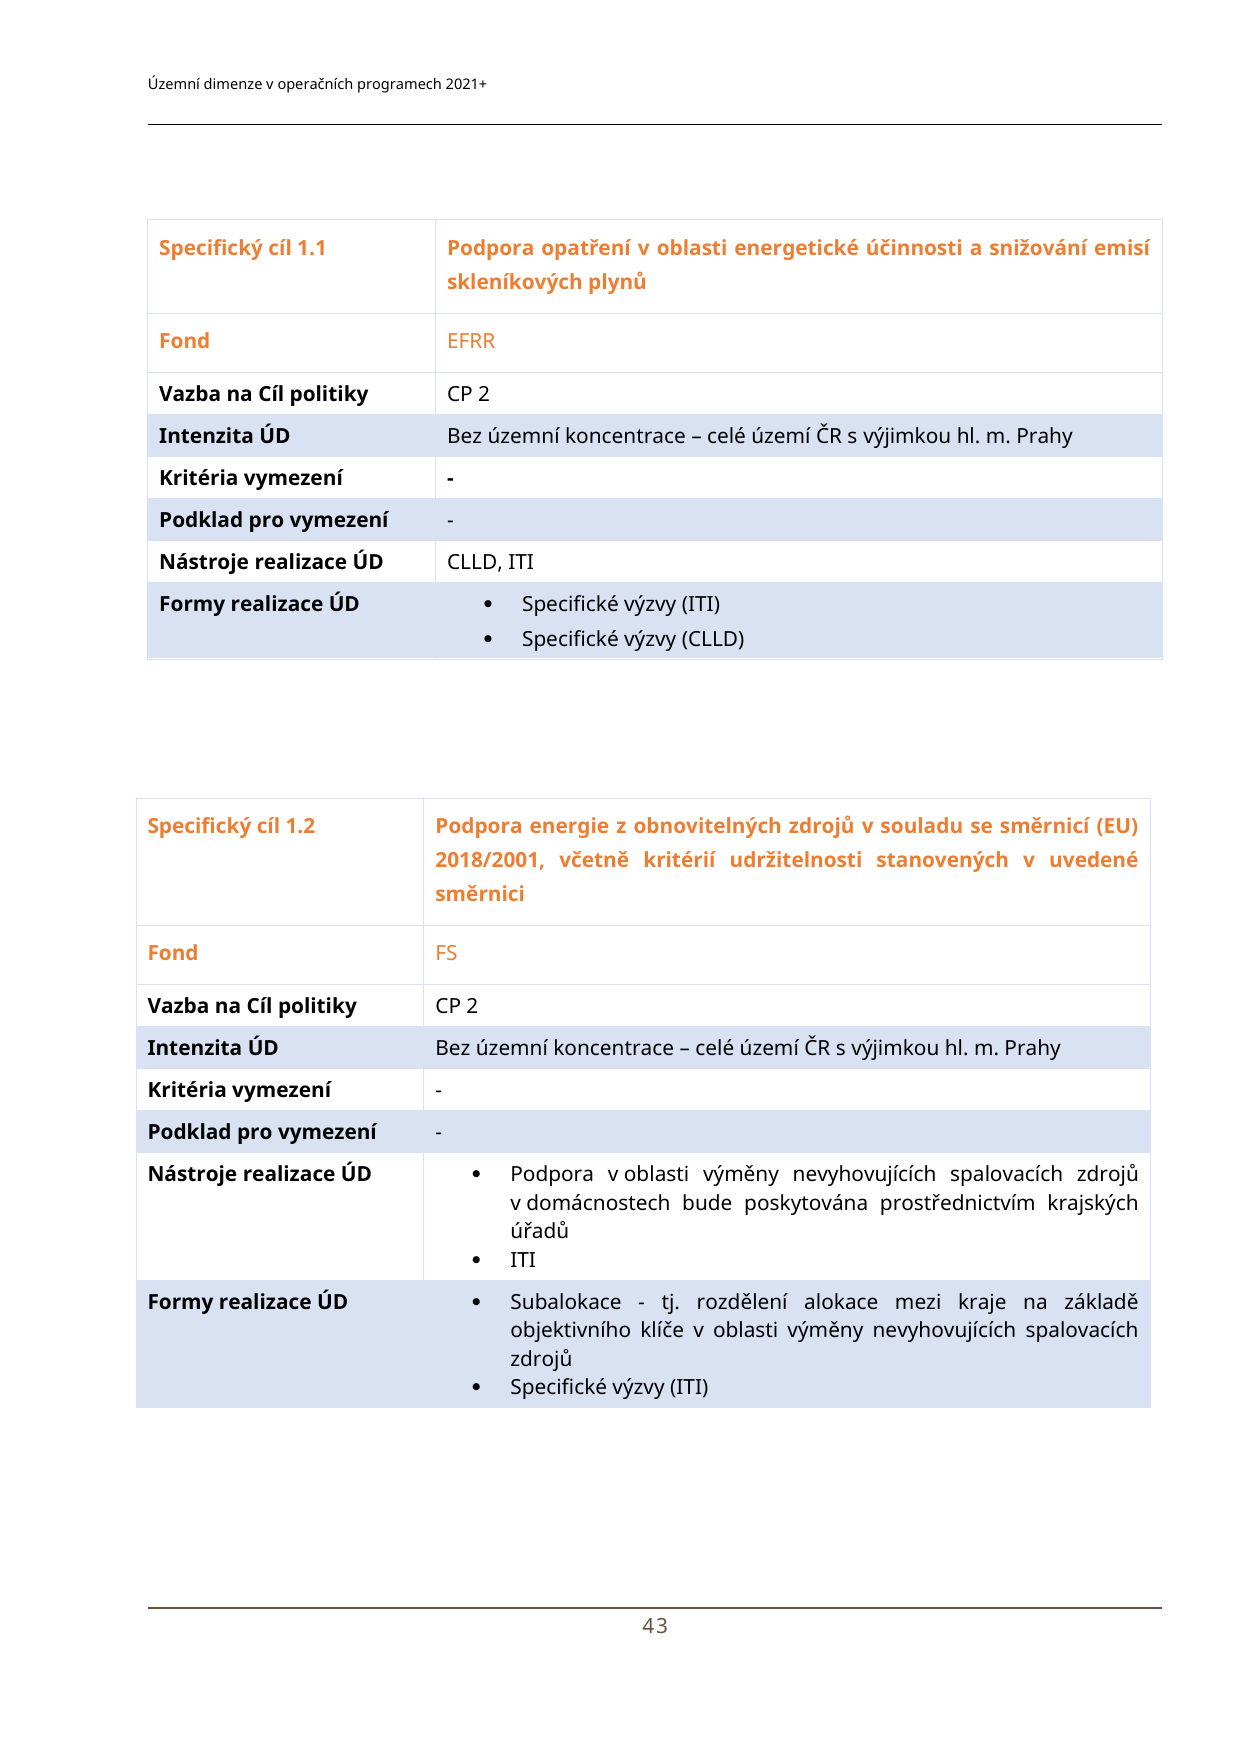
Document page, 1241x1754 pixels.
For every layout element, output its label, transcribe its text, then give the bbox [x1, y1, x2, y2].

table_cell Nástroje realizace ÚD [137, 1153, 423, 1279]
table_cell Fond [137, 926, 423, 984]
table_header Podpora opatření v oblasti energetické účinnosti a snižování emisí skleníkových plynů [436, 220, 1162, 313]
table_cell CLLD, ITI [436, 541, 1162, 582]
table_cell - [436, 457, 1162, 498]
table_cell Formy realizace ÚD [137, 1281, 423, 1407]
table_header Specifický cíl 1.2 [137, 799, 423, 925]
table_cell - [424, 1069, 1150, 1110]
table_cell Intenzita ÚD [148, 415, 435, 456]
table_header Podpora energie z obnovitelných zdrojů v souladu se směrnicí (EU) 2018/2001, včetně kritérií udržitelnosti stanovených v uvedené směrnici [424, 799, 1150, 925]
table_cell Bez územní koncentrace – celé území ČR s výjimkou hl. m. Prahy [436, 415, 1162, 456]
table_cell Podklad pro vymezení [137, 1111, 423, 1152]
table_cell Podpora v oblasti výměny nevyhovujících spalovacích zdrojů v domácnostech bude poskytována prostřednictvím krajských úřadů ITI [424, 1153, 1150, 1279]
table_cell CP 2 [436, 373, 1162, 414]
table_cell EFRR [436, 314, 1162, 372]
table_cell Bez územní koncentrace – celé území ČR s výjimkou hl. m. Prahy [424, 1027, 1150, 1068]
table_cell Kritéria vymezení [148, 457, 435, 498]
table_cell Specifické výzvy (ITI) Specifické výzvy (CLLD) [436, 583, 1162, 658]
table_cell Vazba na Cíl politiky [137, 985, 423, 1026]
table_cell FS [424, 926, 1150, 984]
table_cell Podklad pro vymezení [148, 499, 435, 540]
table_cell Vazba na Cíl politiky [148, 373, 435, 414]
table_cell Formy realizace ÚD [148, 583, 435, 658]
table_cell Intenzita ÚD [137, 1027, 423, 1068]
table_cell - [424, 1111, 1150, 1152]
table_header Specifický cíl 1.1 [148, 220, 435, 313]
table_cell Kritéria vymezení [137, 1069, 423, 1110]
table_cell Fond [148, 314, 435, 372]
table_cell CP 2 [424, 985, 1150, 1026]
table_cell Subalokace - tj. rozdělení alokace mezi kraje na základě objektivního klíče v oblasti výměny nevyhovujících spalovacích zdrojů Specifické výzvy (ITI) [424, 1281, 1150, 1407]
table_cell Nástroje realizace ÚD [148, 541, 435, 582]
table_cell - [436, 499, 1162, 540]
